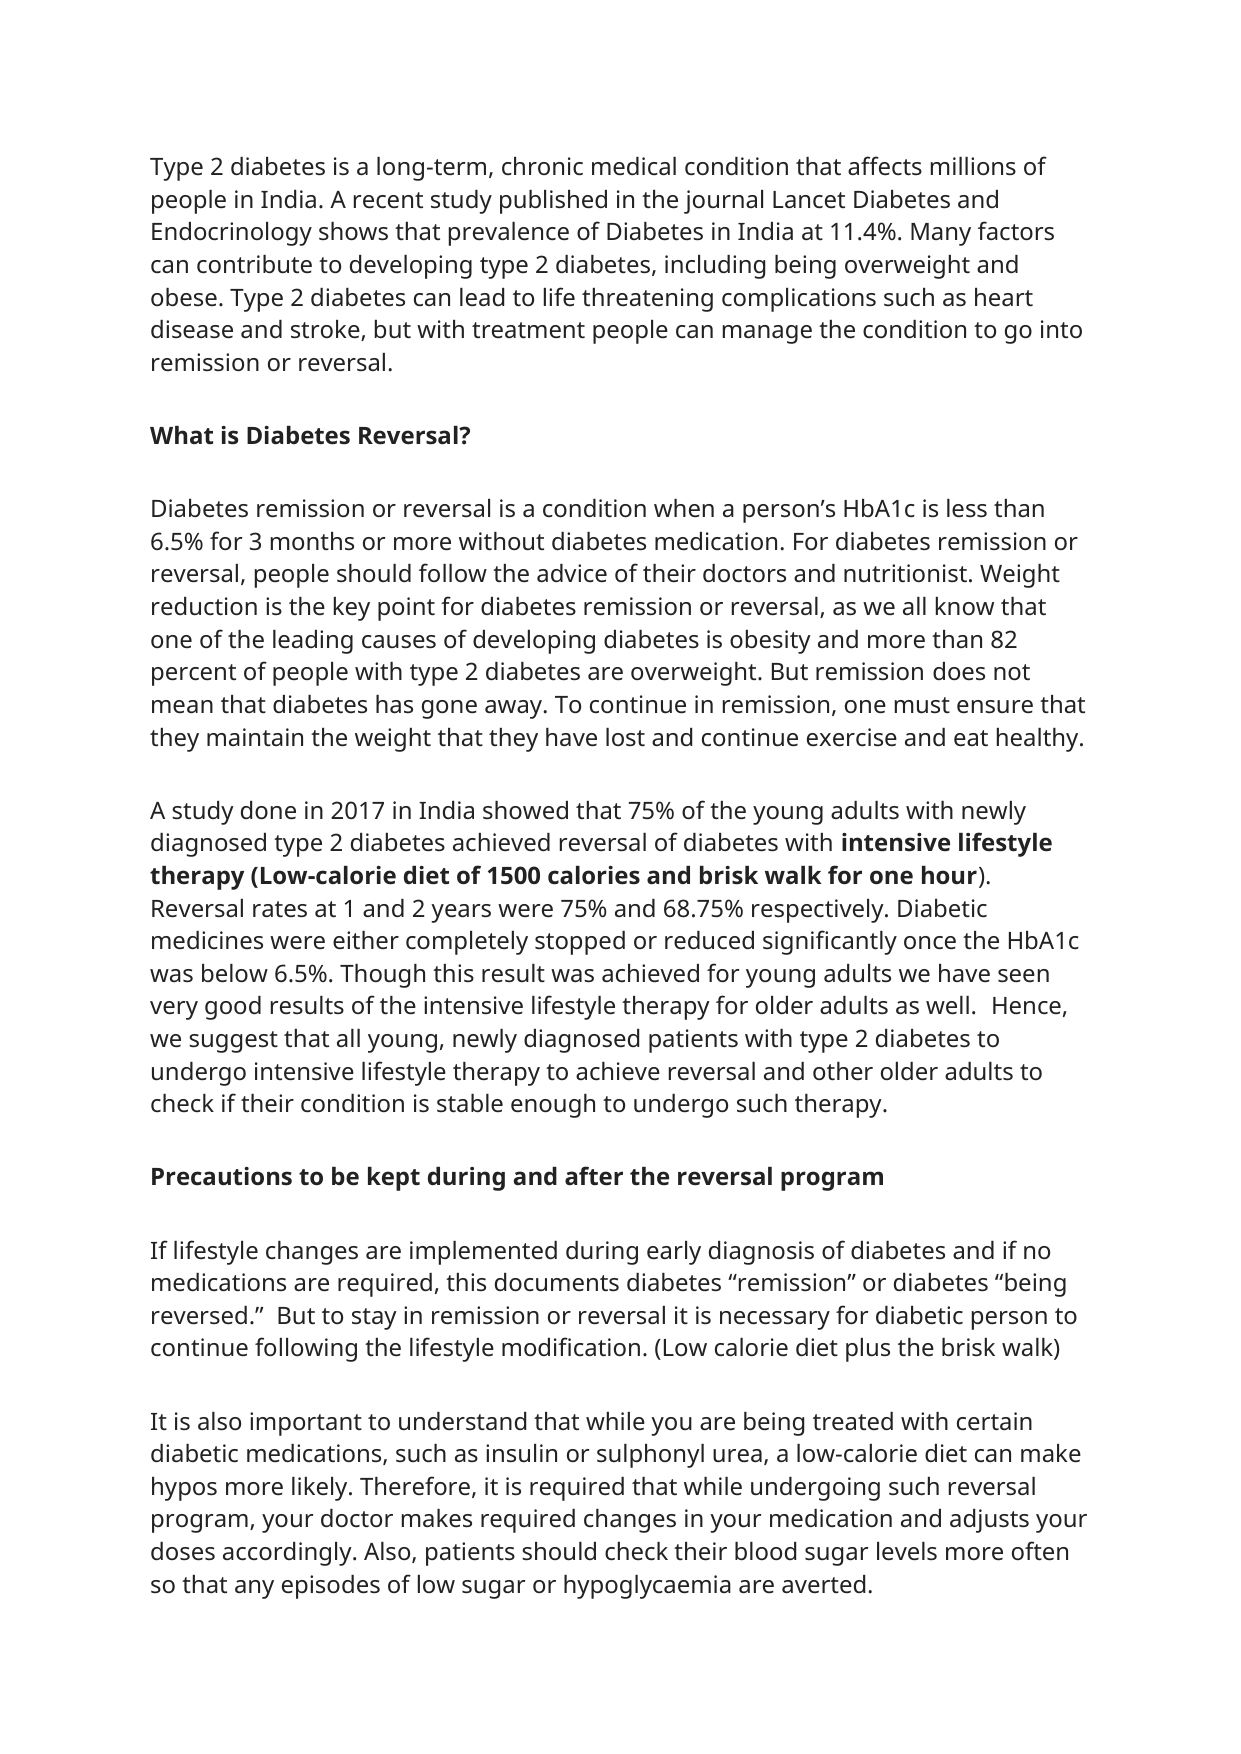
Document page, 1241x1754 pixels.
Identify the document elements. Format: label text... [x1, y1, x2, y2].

text A study done in 2017 in India showed that 75% of the young adults with newly diagnosed type 2 diabetes achieved reversal of diabetes with intensive lifestyle therapy (Low-calorie diet of 1500 calories and brisk walk for one hour). Reversal rates at 1 and 2 years were 75% and 68.75% respectively. Diabetic medicines were either completely stopped or reduced significantly once the HbA1c was below 6.5%. Though this result was achieved for young adults we have seen very good results of the intensive lifestyle therapy for older adults as well. Hence, we suggest that all young, newly diagnosed patients with type 2 diabetes to undergo intensive lifestyle therapy to achieve reversal and other older adults to check if their condition is stable enough to undergo such therapy. [150, 793, 1090, 1119]
text If lifestyle changes are implemented during early diagnosis of diabetes and if no medications are required, this documents diabetes “remission” or diabetes “being reversed.” But to stay in remission or reversal it is necessary for diabetic person to continue following the lifestyle modification. (Low calorie diet plus the brisk walk) [150, 1233, 1090, 1364]
text It is also important to understand that while you are being treated with certain diabetic medications, such as insulin or sulphonyl urea, a low-calorie diet can make hypos more likely. Therefore, it is required that while undergoing such reversal program, your doctor makes required changes in your medication and adjusts your doses accordingly. Also, patients should check their blood sugar levels more often so that any episodes of low sugar or hypoglycaemia are averted. [150, 1404, 1090, 1600]
text Type 2 diabetes is a long-term, chronic medical condition that affects millions of people in India. A recent study published in the journal Lancet Diabetes and Endocrinology shows that prevalence of Diabetes in India at 11.4%. Many factors can contribute to developing type 2 diabetes, including being overweight and obese. Type 2 diabetes can lead to life threatening complications such as heart disease and stroke, but with treatment people can manage the condition to go into remission or reversal. [150, 150, 1090, 378]
text Diabetes remission or reversal is a condition when a person’s HbA1c is less than 6.5% for 3 months or more without diabetes medication. For diabetes remission or reversal, people should follow the advice of their doctors and nutritionist. Weight reduction is the key point for diabetes remission or reversal, as we all know that one of the leading causes of developing diabetes is obesity and more than 82 percent of people with type 2 diabetes are overweight. But remission does not mean that diabetes has gone away. To continue in remission, one must ensure that they maintain the weight that they have lost and continue exercise and eat healthy. [150, 492, 1090, 753]
text Precautions to be kept during and after the reversal program [150, 1160, 1090, 1193]
text What is Diabetes Reversal? [150, 419, 1090, 451]
